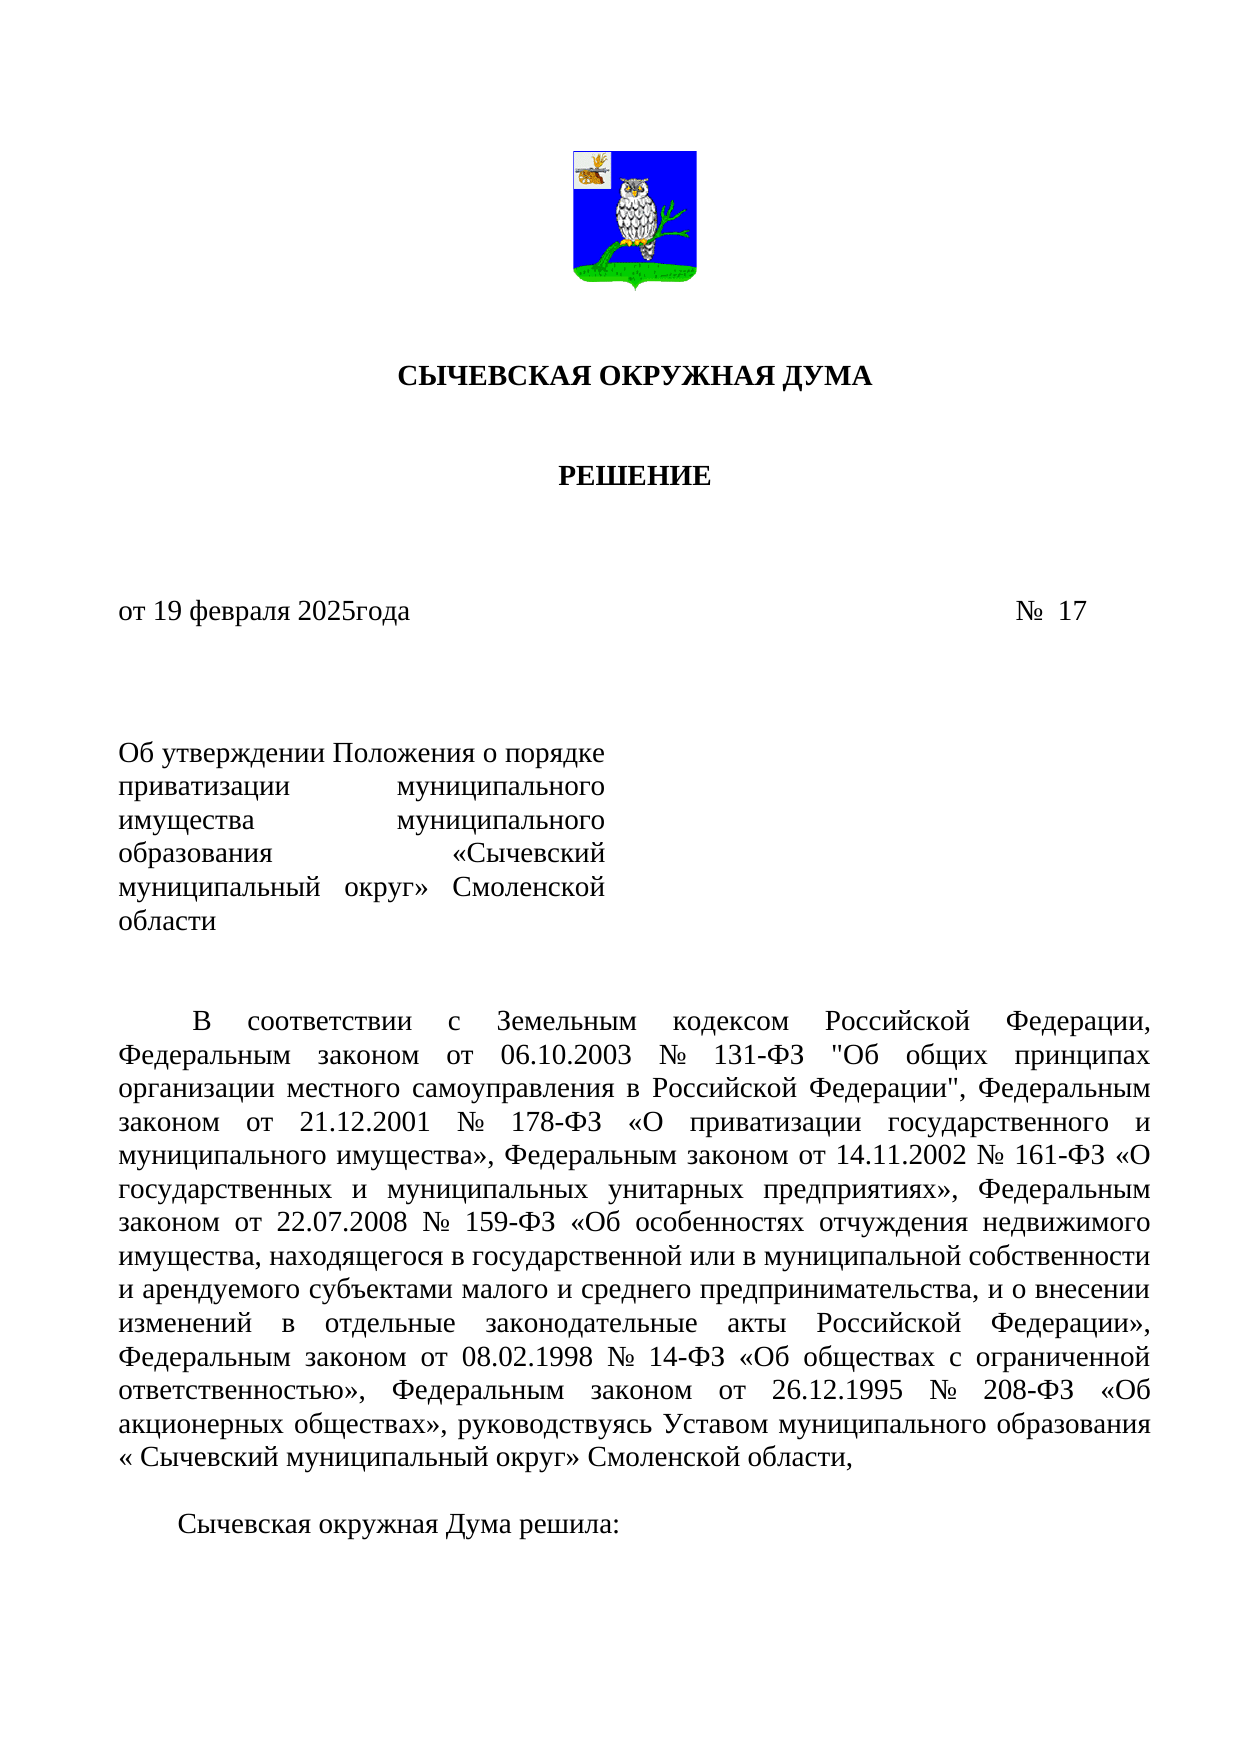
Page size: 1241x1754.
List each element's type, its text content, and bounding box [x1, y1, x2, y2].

text СЫЧЕВСКАЯ ОКРУЖНАЯ ДУМА [118, 358, 1152, 391]
text РЕШЕНИЕ [118, 458, 1152, 492]
text Об утверждении Положения о порядке приватизации муниципального имущества муниципального образования «Сычевский муниципальный округ» Смоленской области [118, 735, 605, 936]
picture [573, 151, 697, 291]
text от 19 февраля 2025года № 17 [118, 593, 1152, 626]
text В соответствии с Земельным кодексом Российской Федерации, Федеральным законом от 06.10.2003 № 131-ФЗ "Об общих принципах организации местного самоуправления в Российской Федерации", Федеральным законом от 21.12.2001 № 178-ФЗ «О приватизации государственного и муниципального имущества», Федеральным законом от 14.11.2002 № 161-ФЗ «О государственных и муниципальных унитарных предприятиях», Федеральным законом от 22.07.2008 № 159-ФЗ «Об особенностях отчуждения недвижимого имущества, находящегося в государственной или в муниципальной собственности и арендуемого субъектами малого и среднего предпринимательства, и о внесении изменений в отдельные законодательные акты Российской Федерации», Федеральным законом от 08.02.1998 № 14-ФЗ «Об обществах с ограниченной ответственностью», Федеральным законом от 26.12.1995 № 208-ФЗ «Об акционерных обществах», руководствуясь Уставом муниципального образования « Сычевский муниципальный округ» Смоленской области, [118, 1003, 1152, 1473]
text Сычевская окружная Дума решила: [118, 1506, 1152, 1540]
